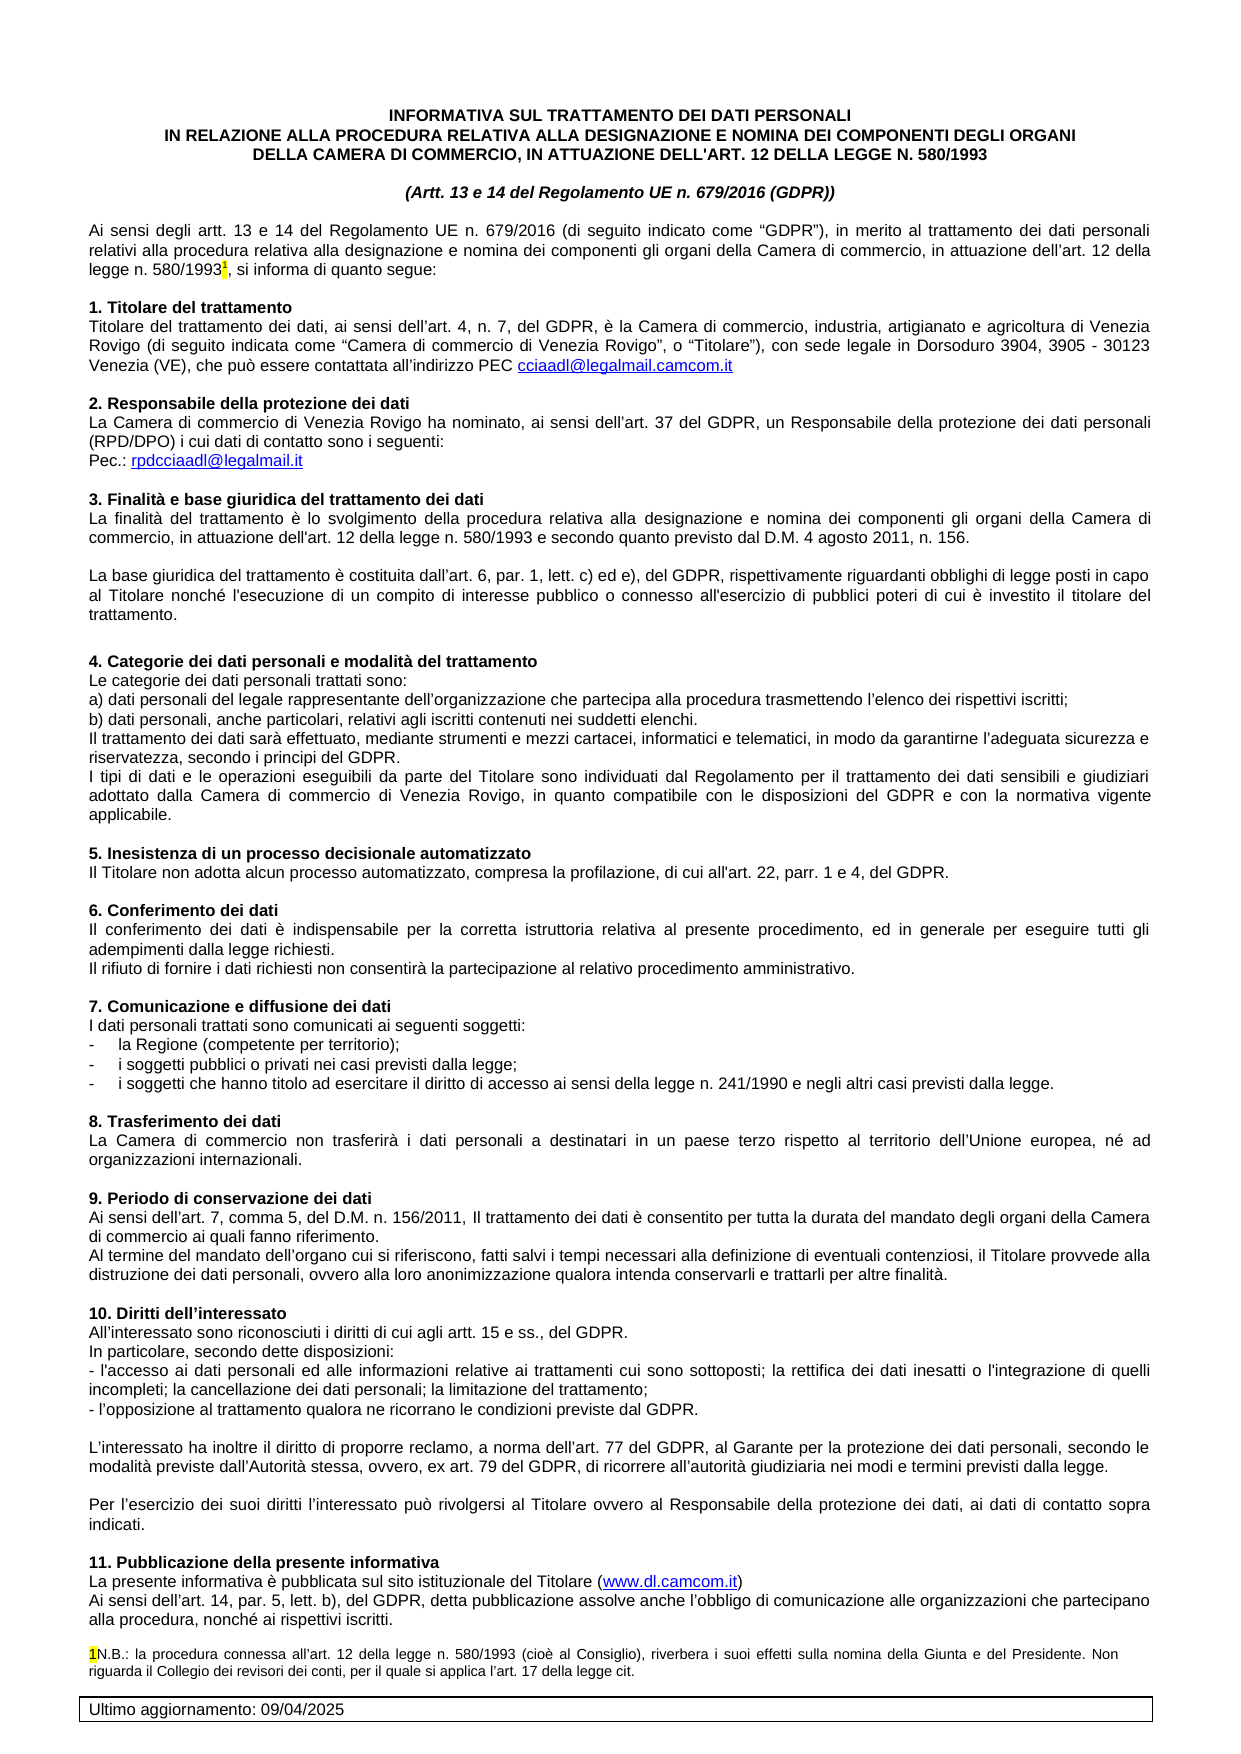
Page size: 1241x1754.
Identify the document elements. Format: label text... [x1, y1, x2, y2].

text Il trattamento dei dati sarà effettuato, mediante strumenti e mezzi cartacei, informatici e telematici, in modo da garantirne l’adeguata sicurezza e riservatezza, secondo i principi del GDPR. [88, 728, 1152, 767]
text INFORMATIVA SUL TRATTAMENTO DEI DATI PERSONALI [118, 106, 1122, 125]
text 1N.B.: la procedura connessa all’art. 12 della legge n. 580/1993 (cioè al Consiglio), riverbera i suoi effetti sulla nomina della Giunta e del Presidente. Non riguarda il Collegio dei revisori dei conti, per il quale si applica l’art. 17 della legge cit. [88, 1646, 1122, 1679]
text Il Titolare non adotta alcun processo automatizzato, compresa la profilazione, di cui all'art. 22, parr. 1 e 4, del GDPR. [88, 863, 1152, 882]
text 9. Periodo di conservazione dei dati [88, 1188, 1152, 1208]
text - l'accesso ai dati personali ed alle informazioni relative ai trattamenti cui sono sottoposti; la rettifica dei dati inesatti o l'integrazione di quelli incompleti; la cancellazione dei dati personali; la limitazione del trattamento; [88, 1361, 1152, 1399]
text La Camera di commercio non trasferirà i dati personali a destinatari in un paese terzo rispetto al territorio dell’Unione europea, né ad organizzazioni internazionali. [88, 1131, 1152, 1169]
text La finalità del trattamento è lo svolgimento della procedura relativa alla designazione e nomina dei componenti gli organi della Camera di commercio, in attuazione dell'art. 12 della legge n. 580/1993 e secondo quanto previsto dal D.M. 4 agosto 2011, n. 156. [88, 509, 1152, 547]
text Al termine del mandato dell’organo cui si riferiscono, fatti salvi i tempi necessari alla definizione di eventuali contenziosi, il Titolare provvede alla distruzione dei dati personali, ovvero alla loro anonimizzazione qualora intenda conservarli e trattarli per altre finalità. [88, 1246, 1152, 1284]
text La base giuridica del trattamento è costituita dall’art. 6, par. 1, lett. c) ed e), del GDPR, rispettivamente riguardanti obblighi di legge posti in capo al Titolare nonché l'esecuzione di un compito di interesse pubblico o connesso all'esercizio di pubblici poteri di cui è investito il titolare del trattamento. [88, 566, 1152, 624]
text 11. Pubblicazione della presente informativa [88, 1553, 1152, 1572]
text 5. Inesistenza di un processo decisionale automatizzato [88, 843, 1152, 863]
text L’interessato ha inoltre il diritto di proporre reclamo, a norma dell’art. 77 del GDPR, al Garante per la protezione dei dati personali, secondo le modalità previste dall’Autorità stessa, ovvero, ex art. 79 del GDPR, di ricorrere all’autorità giudiziaria nei modi e termini previsti dalla legge. [88, 1438, 1152, 1476]
text Ultimo aggiornamento: 09/04/2025 [80, 1698, 1152, 1721]
text Il rifiuto di fornire i dati richiesti non consentirà la partecipazione al relativo procedimento amministrativo. [88, 958, 1152, 978]
text (Artt. 13 e 14 del Regolamento UE n. 679/2016 (GDPR)) [118, 183, 1122, 202]
text 1. Titolare del trattamento [88, 298, 1152, 317]
text 10. Diritti dell’interessato [88, 1303, 1152, 1323]
text Per l’esercizio dei suoi diritti l’interessato può rivolgersi al Titolare ovvero al Responsabile della protezione dei dati, ai dati di contatto sopra indicati. [88, 1495, 1152, 1533]
text 2. Responsabile della protezione dei dati [88, 394, 1152, 413]
text - l’opposizione al trattamento qualora ne ricorrano le condizioni previste dal GDPR. [88, 1399, 1152, 1418]
list i soggetti pubblici o privati nei casi previsti dalla legge; [88, 1054, 1152, 1073]
text 6. Conferimento dei dati [88, 901, 1152, 920]
text In particolare, secondo dette disposizioni: [88, 1342, 1152, 1361]
text Le categorie dei dati personali trattati sono: [88, 671, 1152, 690]
text a) dati personali del legale rappresentante dell’organizzazione che partecipa alla procedura trasmettendo l’elenco dei rispettivi iscritti; [88, 690, 1152, 709]
text Ai sensi dell’art. 14, par. 5, lett. b), del GDPR, detta pubblicazione assolve anche l’obbligo di comunicazione alle organizzazioni che partecipano alla procedura, nonché ai rispettivi iscritti. [88, 1591, 1152, 1629]
text 3. Finalità e base giuridica del trattamento dei dati [88, 489, 1152, 509]
text DELLA CAMERA DI COMMERCIO, IN ATTUAZIONE DELL'ART. 12 DELLA LEGGE N. 580/1993 [118, 144, 1122, 164]
text I tipi di dati e le operazioni eseguibili da parte del Titolare sono individuati dal Regolamento per il trattamento dei dati sensibili e giudiziari adottato dalla Camera di commercio di Venezia Rovigo, in quanto compatibile con le disposizioni del GDPR e con la normativa vigente applicabile. [88, 767, 1152, 824]
text Titolare del trattamento dei dati, ai sensi dell’art. 4, n. 7, del GDPR, è la Camera di commercio, industria, artigianato e agricoltura di Venezia Rovigo (di seguito indicata come “Camera di commercio di Venezia Rovigo”, o “Titolare”), con sede legale in Dorsoduro 3904, 3905 - 30123 Venezia (VE), che può essere contattata all’indirizzo PEC cciaadl@legalmail.camcom.it [88, 317, 1152, 374]
text Ai sensi degli artt. 13 e 14 del Regolamento UE n. 679/2016 (di seguito indicato come “GDPR”), in merito al trattamento dei dati personali relativi alla procedura relativa alla designazione e nomina dei componenti gli organi della Camera di commercio, in attuazione dell’art. 12 della legge n. 580/19931, si informa di quanto segue: [88, 221, 1152, 279]
text La presente informativa è pubblicata sul sito istituzionale del Titolare (www.dl.camcom.it) [88, 1572, 1152, 1591]
text b) dati personali, anche particolari, relativi agli iscritti contenuti nei suddetti elenchi. [88, 709, 1152, 728]
text Il conferimento dei dati è indispensabile per la corretta istruttoria relativa al presente procedimento, ed in generale per eseguire tutti gli adempimenti dalla legge richiesti. [88, 920, 1152, 958]
text I dati personali trattati sono comunicati ai seguenti soggetti: [88, 1016, 1152, 1035]
list la Regione (competente per territorio); [88, 1035, 1152, 1054]
text 4. Categorie dei dati personali e modalità del trattamento [88, 652, 1152, 671]
text Pec.: rpdcciaadl@legalmail.it [88, 451, 1152, 470]
text All’interessato sono riconosciuti i diritti di cui agli artt. 15 e ss., del GDPR. [88, 1323, 1152, 1342]
text Ai sensi dell’art. 7, comma 5, del D.M. n. 156/2011, Il trattamento dei dati è consentito per tutta la durata del mandato degli organi della Camera di commercio ai quali fanno riferimento. [88, 1208, 1152, 1246]
text 7. Comunicazione e diffusione dei dati [88, 997, 1152, 1016]
text IN RELAZIONE ALLA PROCEDURA RELATIVA ALLA DESIGNAZIONE E NOMINA DEI COMPONENTI DEGLI ORGANI [118, 125, 1122, 144]
list i soggetti che hanno titolo ad esercitare il diritto di accesso ai sensi della legge n. 241/1990 e negli altri casi previsti dalla legge. [88, 1073, 1152, 1093]
text La Camera di commercio di Venezia Rovigo ha nominato, ai sensi dell’art. 37 del GDPR, un Responsabile della protezione dei dati personali (RPD/DPO) i cui dati di contatto sono i seguenti: [88, 413, 1152, 451]
text 8. Trasferimento dei dati [88, 1112, 1152, 1131]
